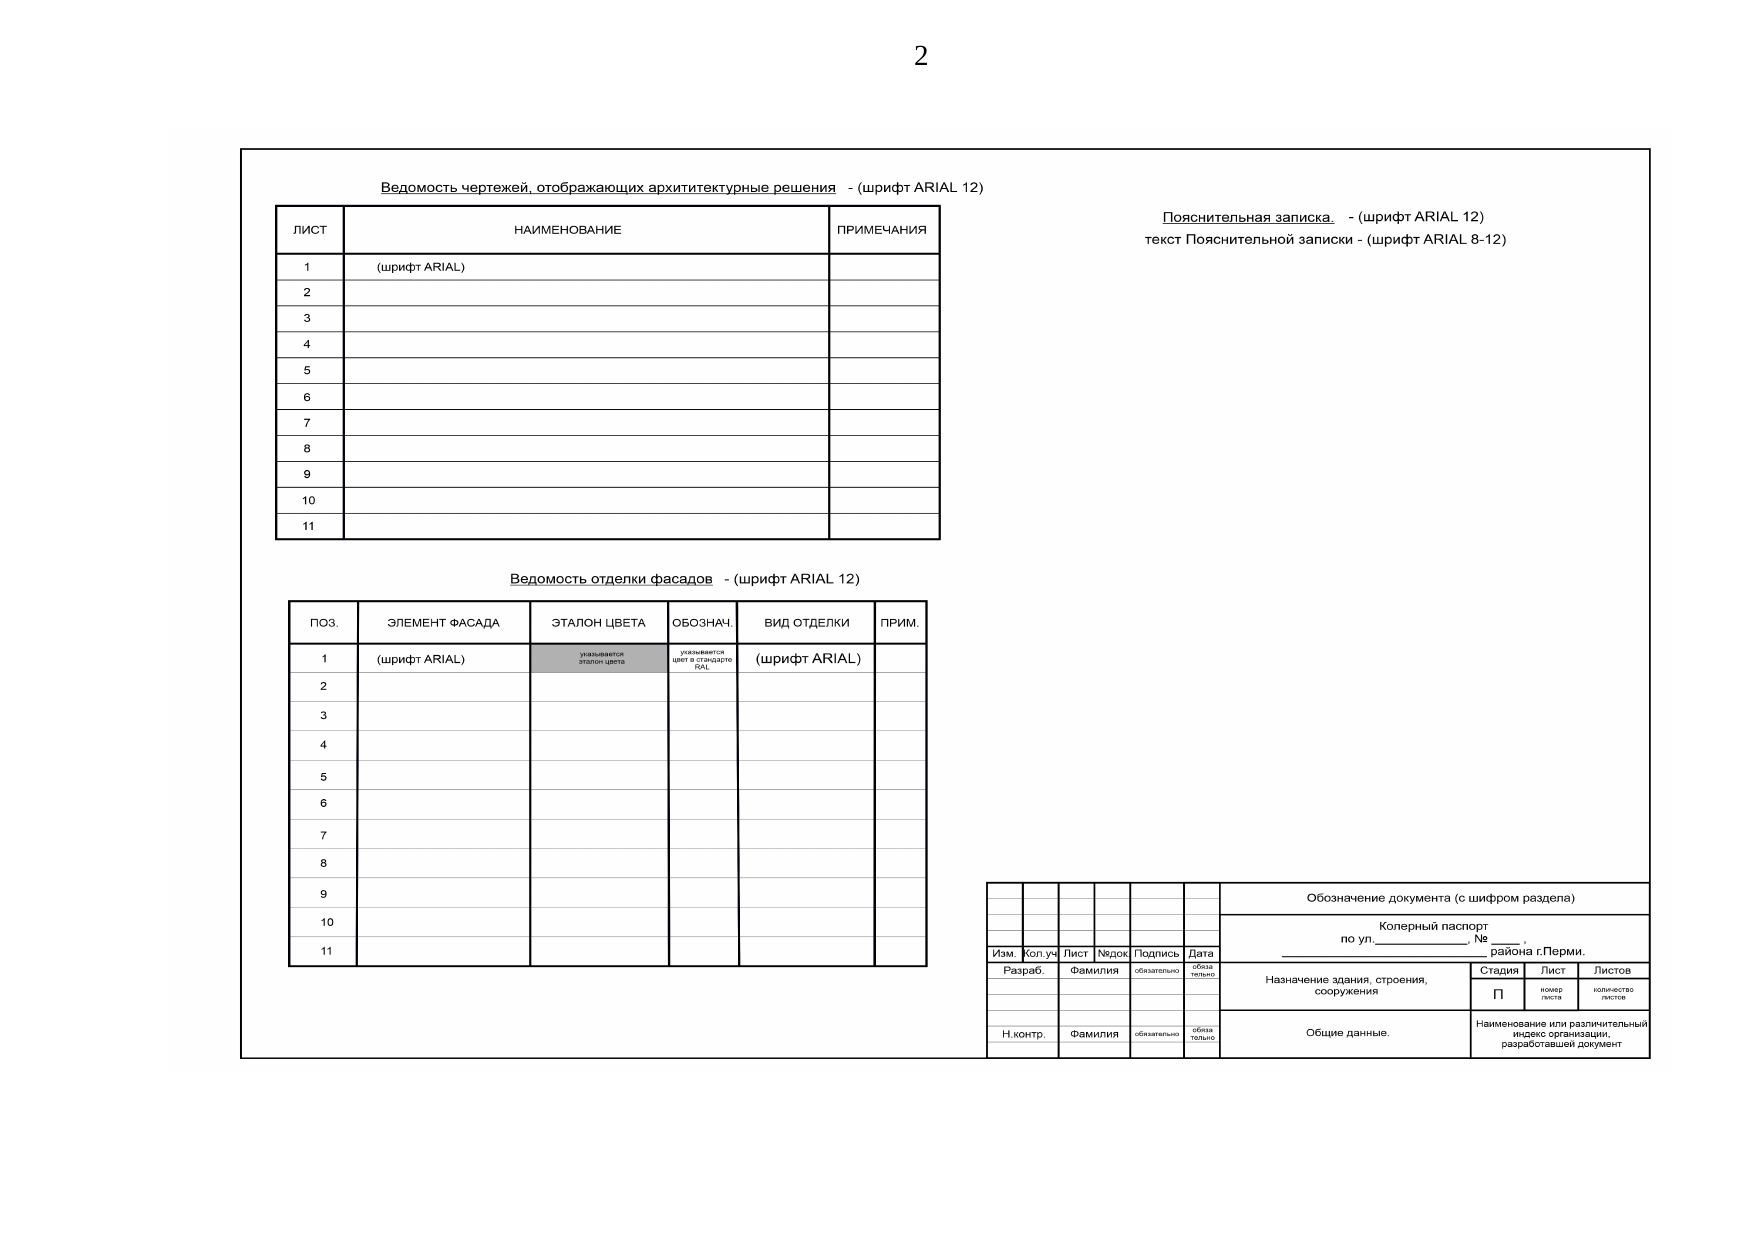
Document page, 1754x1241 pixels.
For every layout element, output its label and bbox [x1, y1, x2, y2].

picture [169, 128, 1674, 1074]
